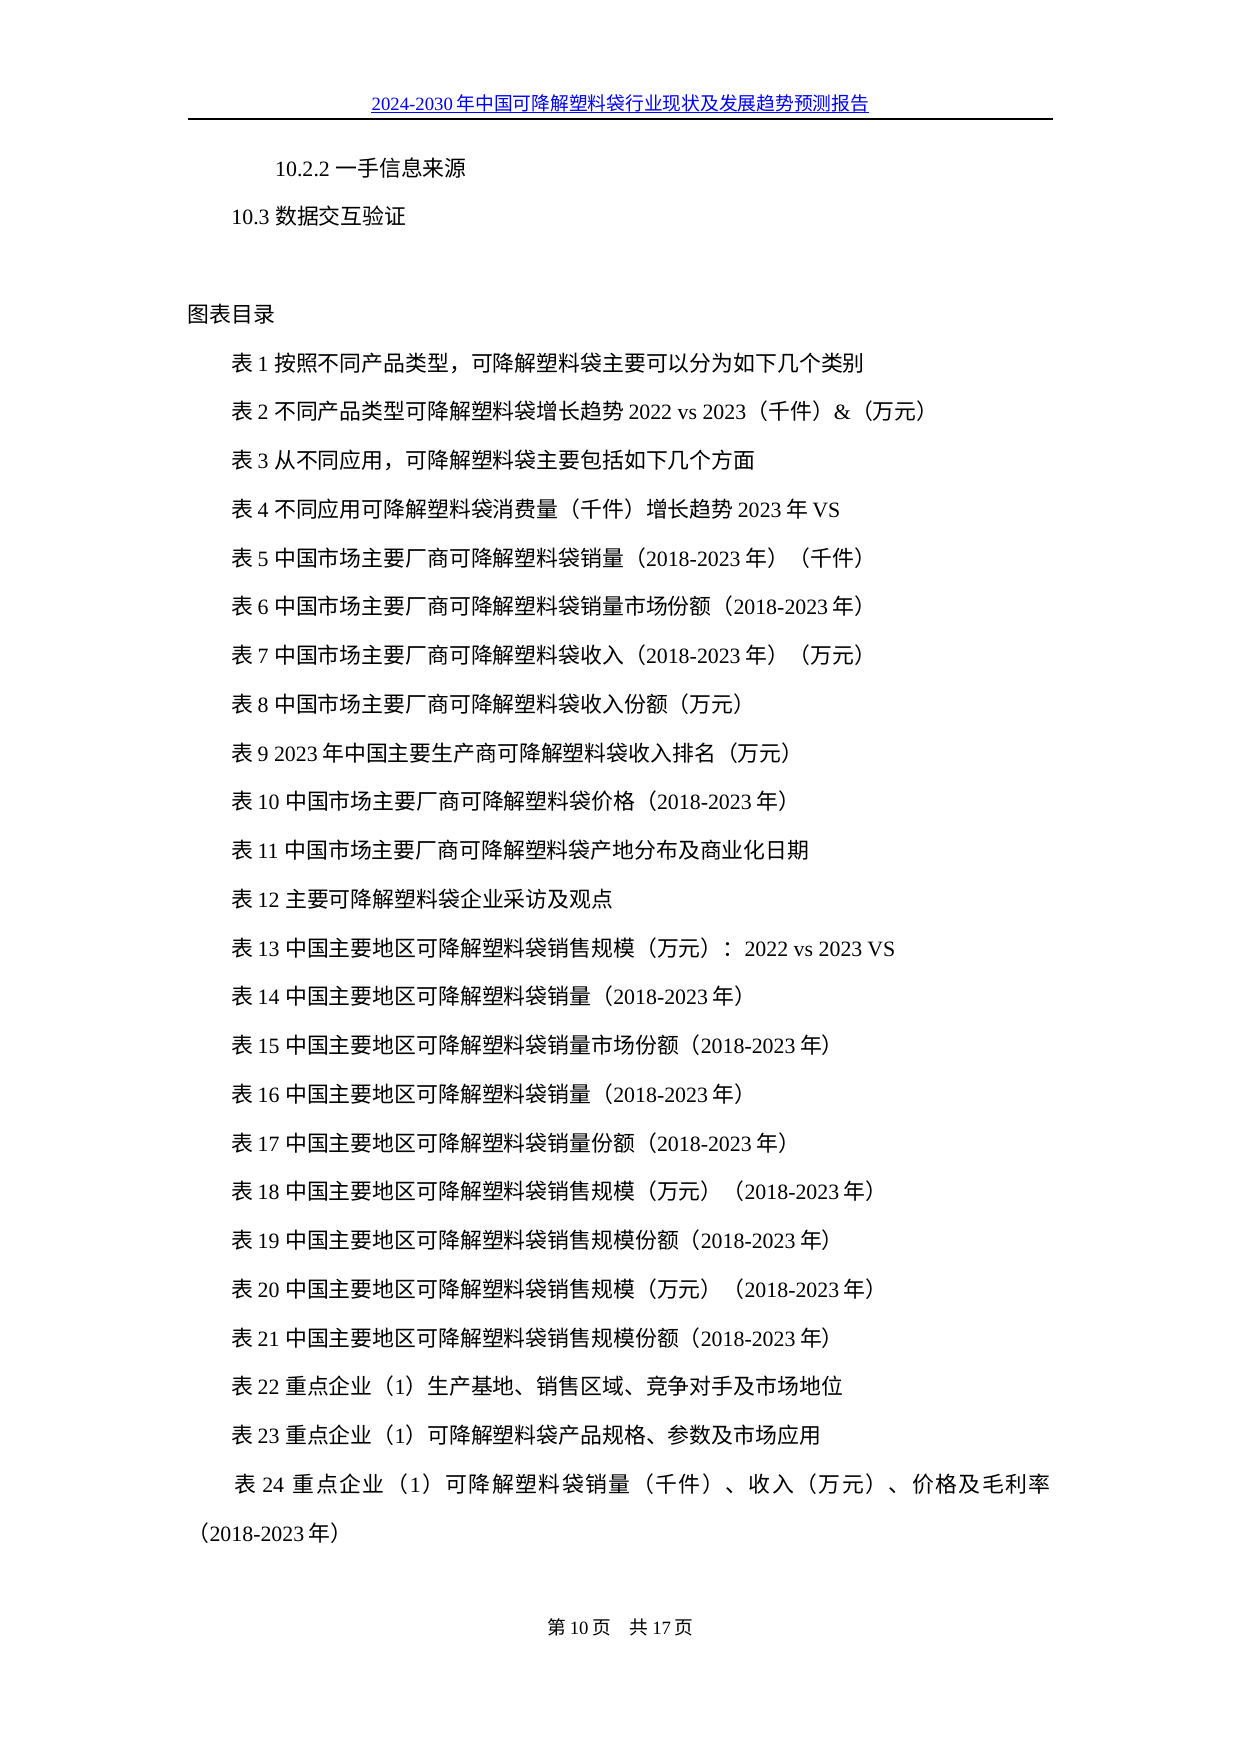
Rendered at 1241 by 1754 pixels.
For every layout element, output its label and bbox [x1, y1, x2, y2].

text [187, 150, 1053, 1548]
